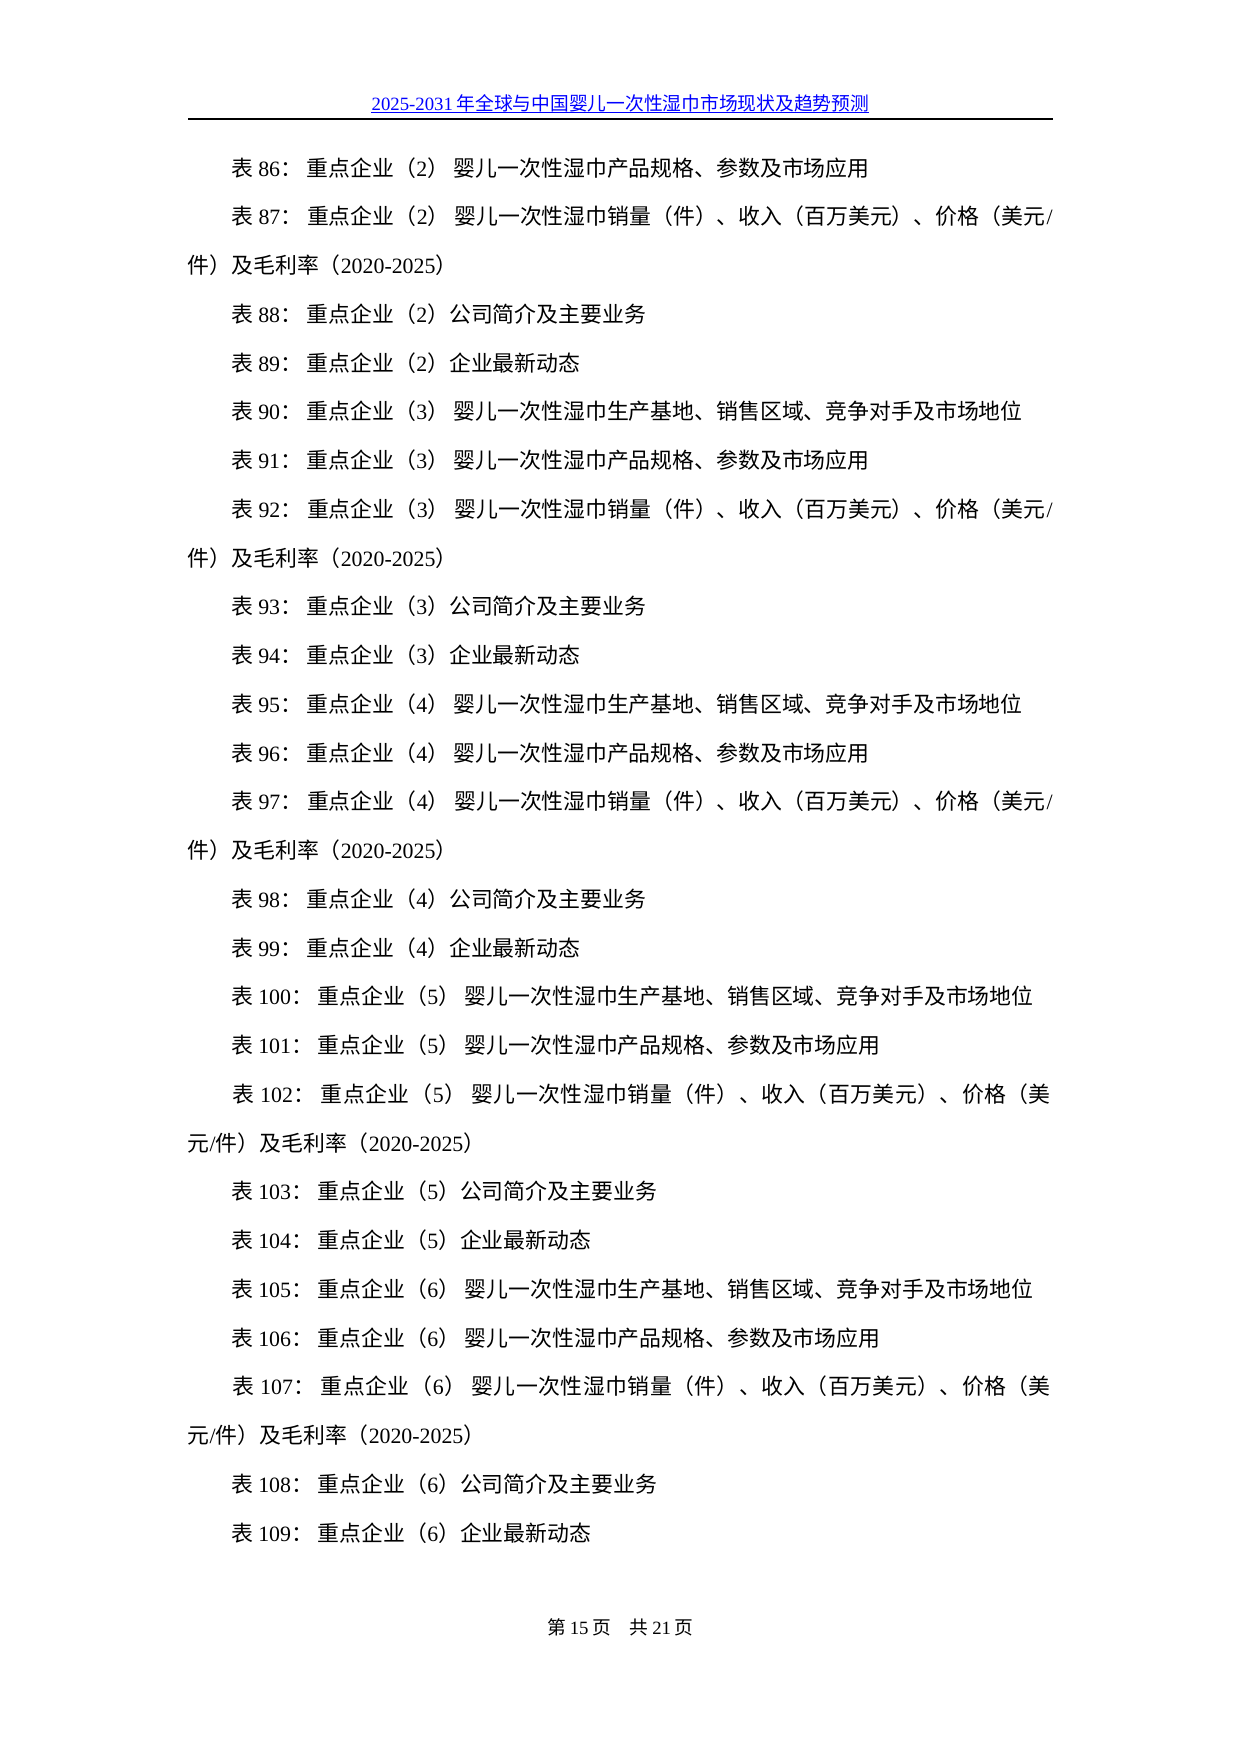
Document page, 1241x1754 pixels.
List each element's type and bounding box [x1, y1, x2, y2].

text [187, 150, 1053, 1548]
